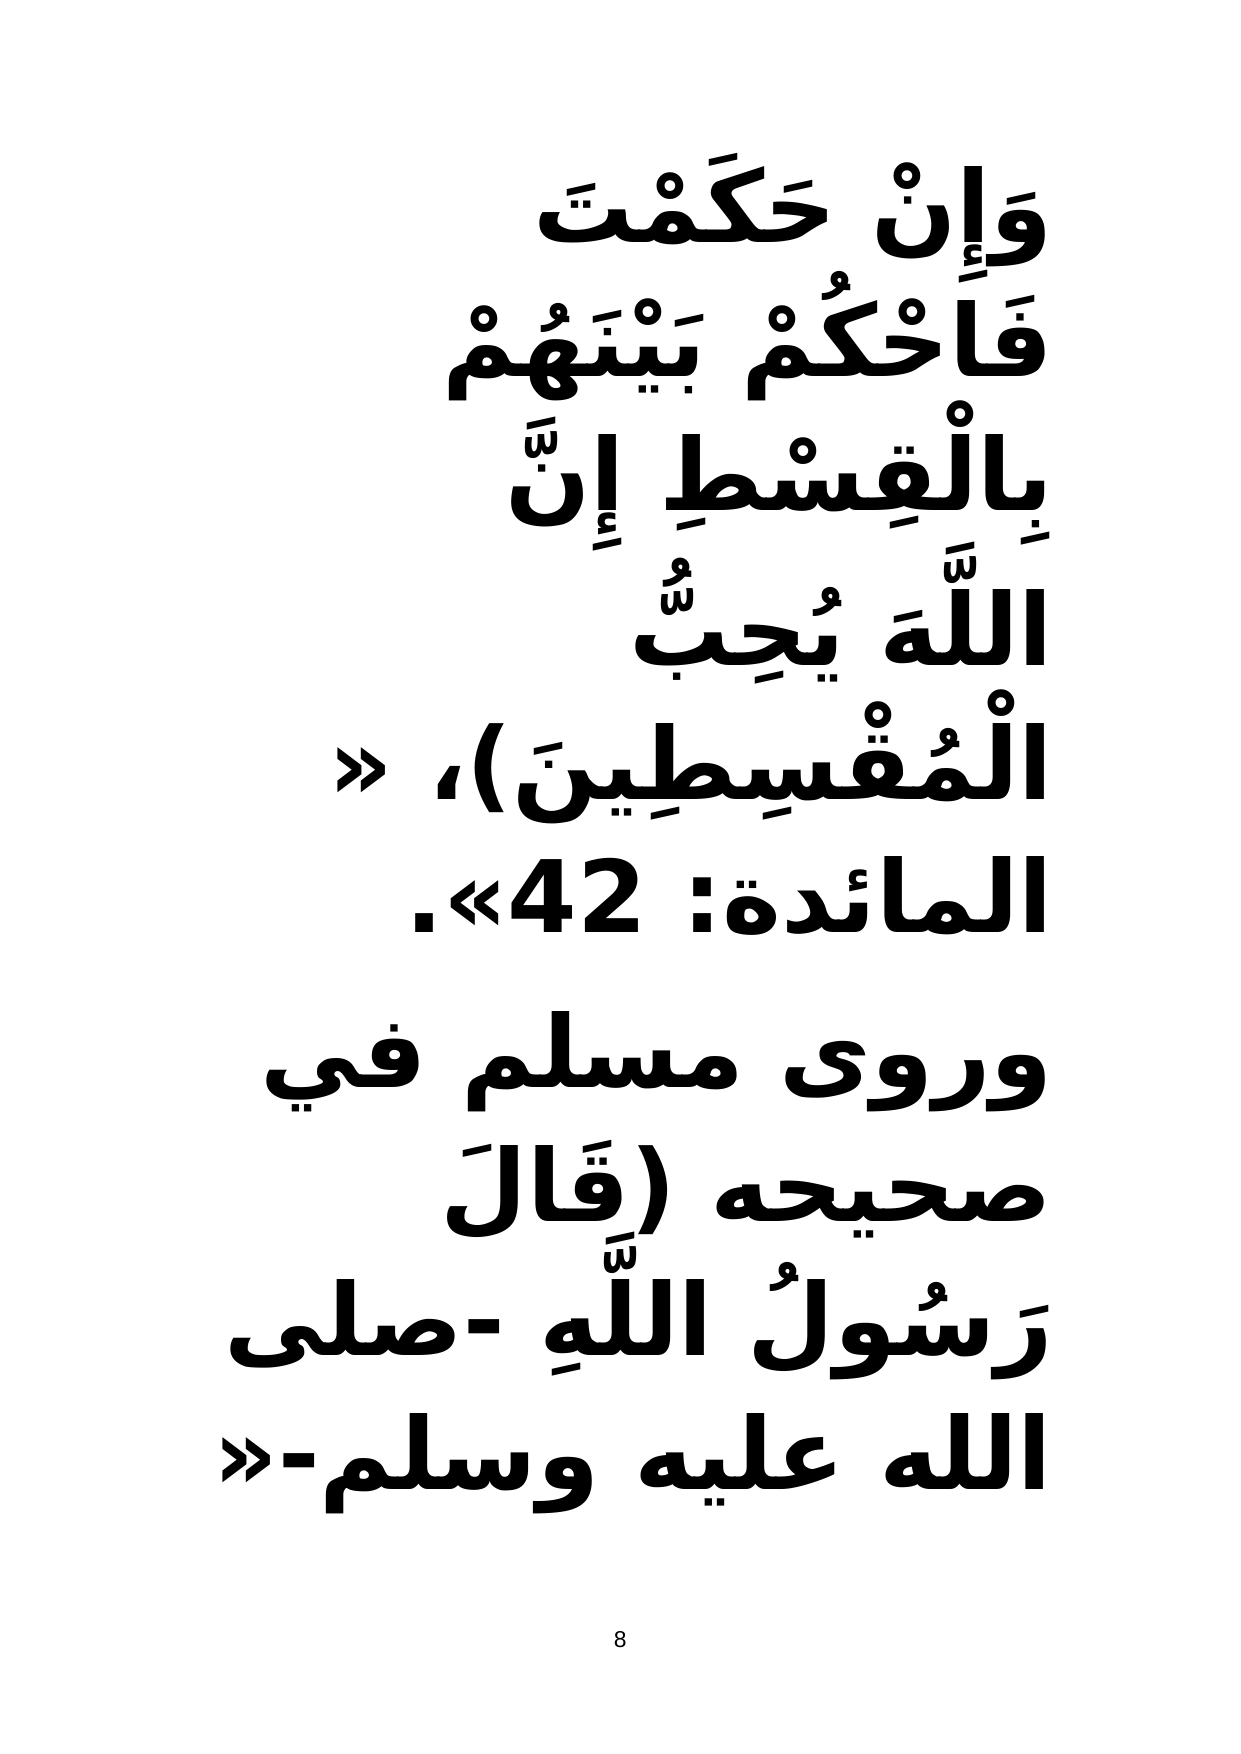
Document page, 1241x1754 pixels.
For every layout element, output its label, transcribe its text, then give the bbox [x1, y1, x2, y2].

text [187, 150, 1053, 534]
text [187, 995, 1053, 1513]
text اللَّهَ يُحِبُّ الْمُقْسِطِينَ)، « المائدة: 42». [187, 572, 1053, 957]
